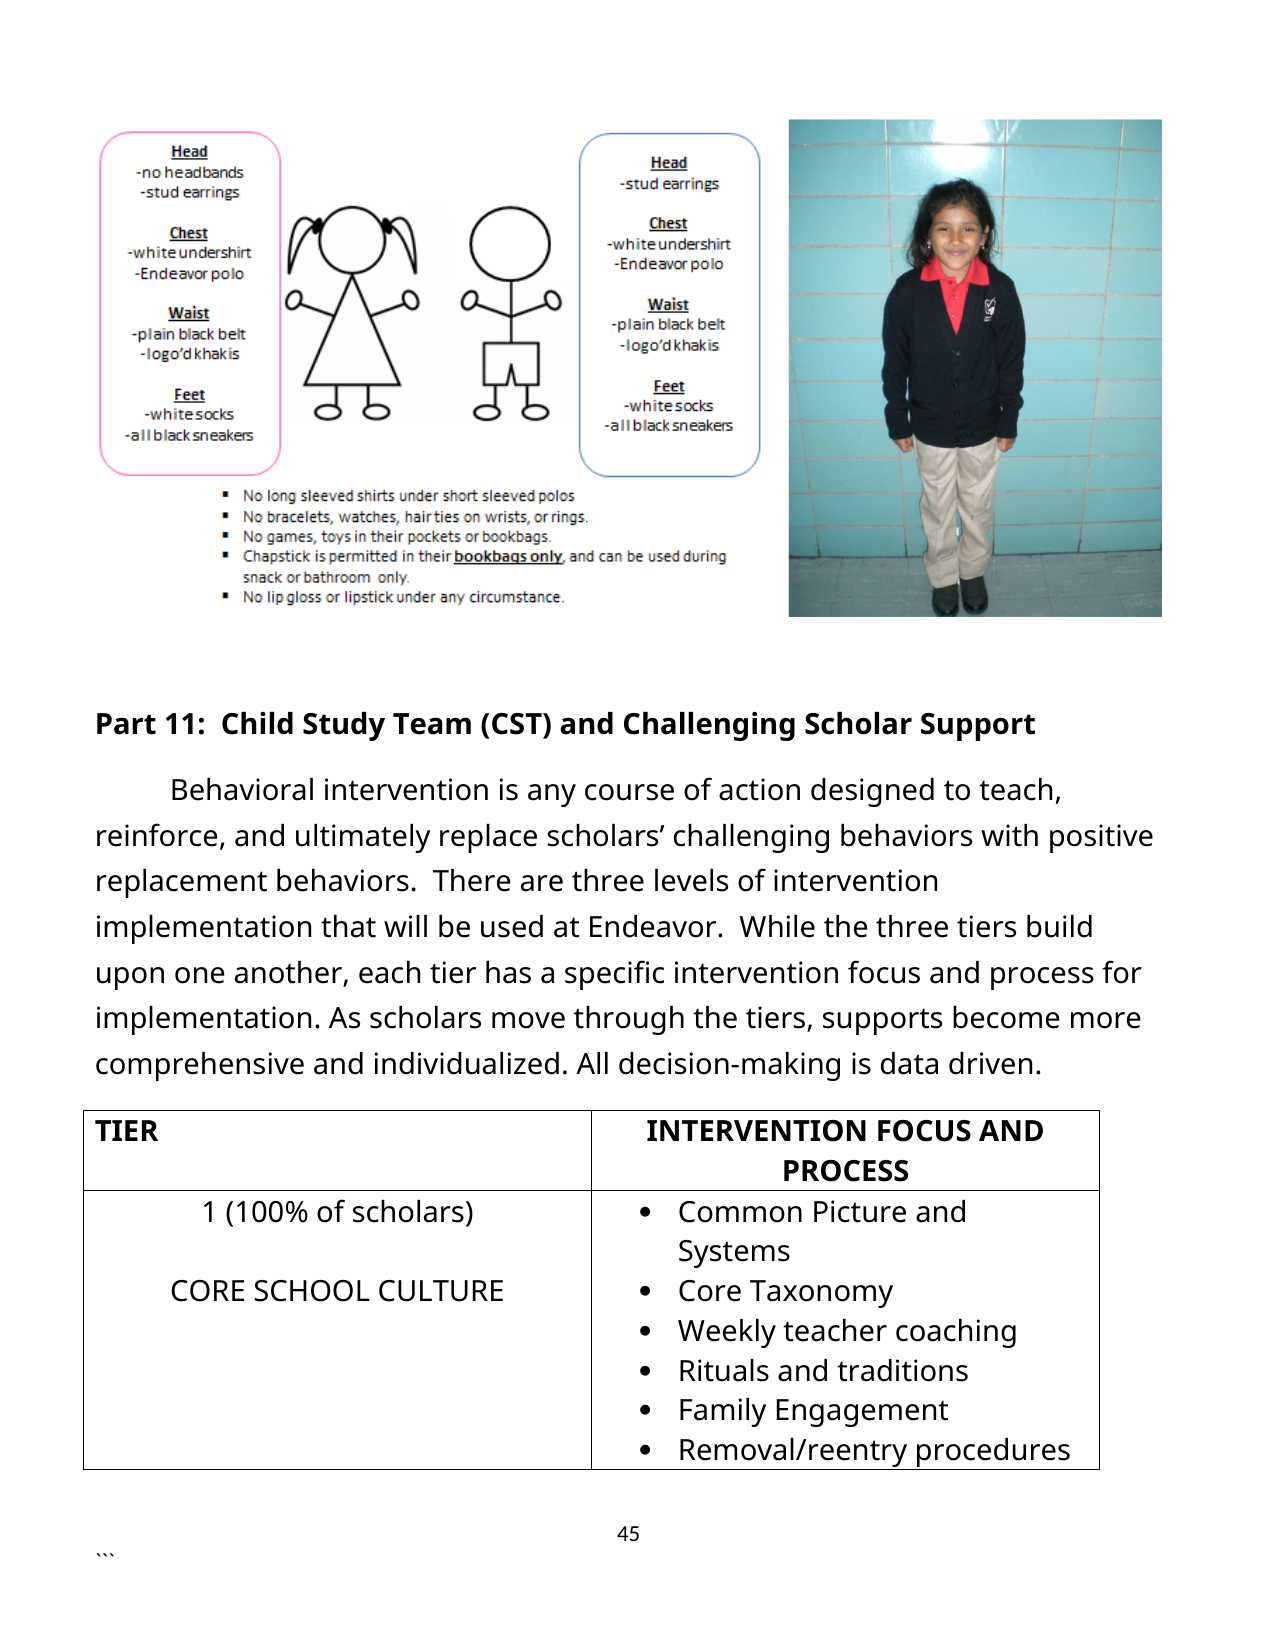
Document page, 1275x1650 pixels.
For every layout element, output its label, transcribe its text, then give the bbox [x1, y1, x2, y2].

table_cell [592, 1191, 1099, 1469]
table_header TIER [84, 1111, 591, 1190]
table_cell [84, 1191, 591, 1469]
text Behavioral intervention is any course of action designed to teach, reinforce, and ultimately replace scholars’ challenging behaviors with positive replacement behaviors. There are three levels of intervention implementation that will be used at Endeavor. While the three tiers build upon one another, each tier has a specific intervention focus and process for implementation. As scholars move through the tiers, supports become more comprehensive and individualized. All decision-making is data driven. [94, 769, 1162, 1083]
text Part 11: Child Study Team (CST) and Challenging Scholar Support [94, 703, 1162, 743]
picture [94, 112, 769, 618]
picture [789, 120, 1162, 616]
table_header INTERVENTION FOCUS AND PROCESS [592, 1111, 1099, 1190]
